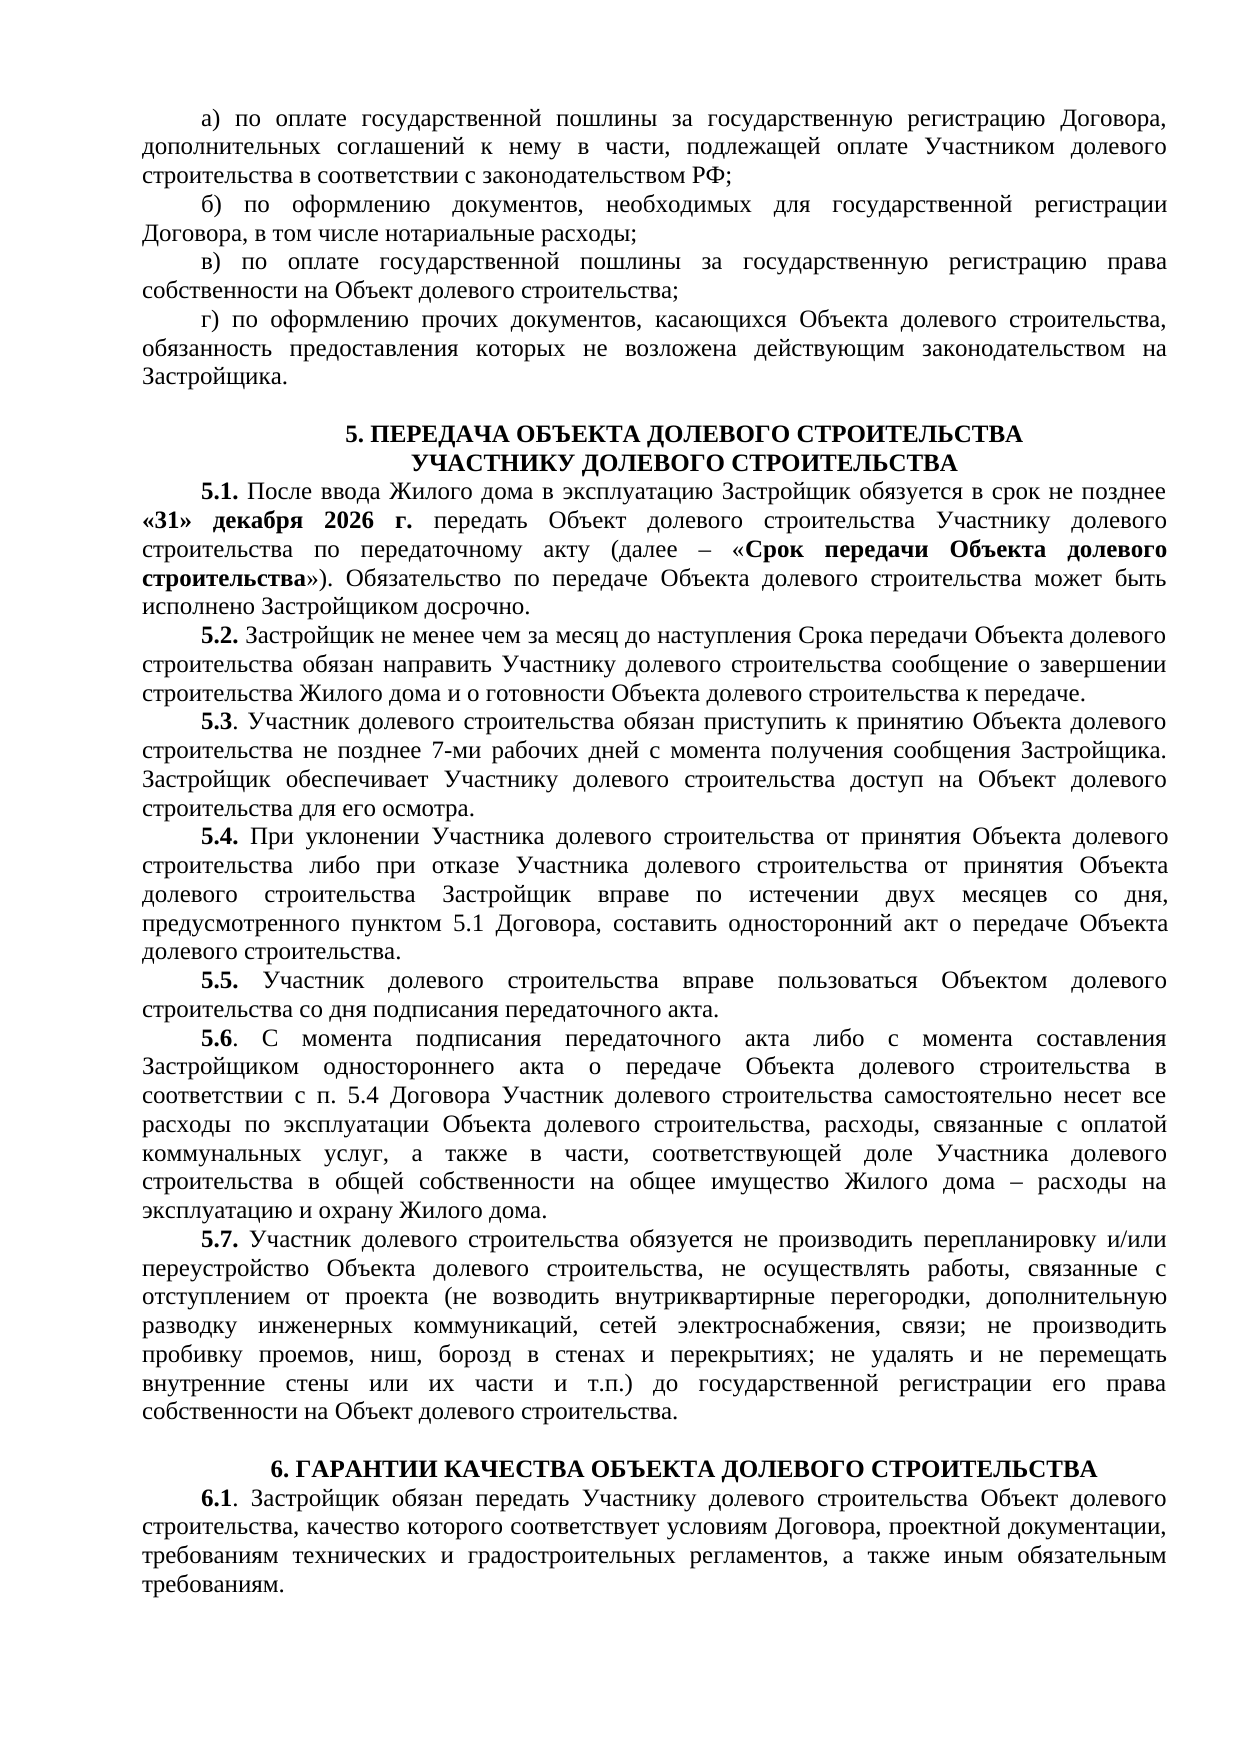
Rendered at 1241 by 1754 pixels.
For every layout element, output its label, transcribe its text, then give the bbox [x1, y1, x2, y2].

text г) по оформлению прочих документов, касающихся Объекта долевого строительства, обязанность предоставления которых не возложена действующим законодательством на Застройщика. [142, 304, 1168, 390]
text 5.3. Участник долевого строительства обязан приступить к принятию Объекта долевого строительства не позднее 7-ми рабочих дней с момента получения сообщения Застройщика. Застройщик обеспечивает Участнику долевого строительства доступ на Объект долевого строительства для его осмотра. [142, 706, 1168, 821]
text 5.4. При уклонении Участника долевого строительства от принятия Объекта долевого строительства либо при отказе Участника долевого строительства от принятия Объекта долевого строительства Застройщик вправе по истечении двух месяцев со дня, предусмотренного пунктом 5.1 Договора, составить односторонний акт о передаче Объекта долевого строительства. [142, 821, 1169, 965]
text б) по оформлению документов, необходимых для государственной регистрации Договора, в том числе нотариальные расходы; [142, 189, 1168, 246]
text 5.5. Участник долевого строительства вправе пользоваться Объектом долевого строительства со дня подписания передаточного акта. [142, 965, 1168, 1023]
text а) по оплате государственной пошлины за государственную регистрацию Договора, дополнительных соглашений к нему в части, подлежащей оплате Участником долевого строительства в соответствии с законодательством РФ; [142, 103, 1168, 189]
text 6. ГАРАНТИИ КАЧЕСТВА ОБЪЕКТА ДОЛЕВОГО СТРОИТЕЛЬСТВА [142, 1454, 1168, 1483]
text 5.1. После ввода Жилого дома в эксплуатацию Застройщик обязуется в срок не позднее «31» декабря 2026 г. передать Объект долевого строительства Участнику долевого строительства по передаточному акту (далее – «Срок передачи Объекта долевого строительства»). Обязательство по передаче Объекта долевого строительства может быть исполнено Застройщиком досрочно. [142, 476, 1168, 620]
text УЧАСТНИКУ ДОЛЕВОГО СТРОИТЕЛЬСТВА [142, 448, 1168, 476]
text 5.7. Участник долевого строительства обязуется не производить перепланировку и/или переустройство Объекта долевого строительства, не осуществлять работы, связанные с отступлением от проекта (не возводить внутриквартирные перегородки, дополнительную разводку инженерных коммуникаций, сетей электроснабжения, связи; не производить пробивку проемов, ниш, борозд в стенах и перекрытиях; не удалять и не перемещать внутренние стены или их части и т.п.) до государственной регистрации его права собственности на Объект долевого строительства. [142, 1224, 1168, 1425]
text 5.2. Застройщик не менее чем за месяц до наступления Срока передачи Объекта долевого строительства обязан направить Участнику долевого строительства сообщение о завершении строительства Жилого дома и о готовности Объекта долевого строительства к передаче. [142, 620, 1168, 706]
text в) по оплате государственной пошлины за государственную регистрацию права собственности на Объект долевого строительства; [142, 246, 1168, 304]
text 6.1. Застройщик обязан передать Участнику долевого строительства Объект долевого строительства, качество которого соответствует условиям Договора, проектной документации, требованиям технических и градостроительных регламентов, а также иным обязательным требованиям. [142, 1483, 1168, 1598]
text 5.6. С момента подписания передаточного акта либо с момента составления Застройщиком одностороннего акта о передаче Объекта долевого строительства в соответствии с п. 5.4 Договора Участник долевого строительства самостоятельно несет все расходы по эксплуатации Объекта долевого строительства, расходы, связанные с оплатой коммунальных услуг, а также в части, соответствующей доле Участника долевого строительства в общей собственности на общее имущество Жилого дома – расходы на эксплуатацию и охрану Жилого дома. [142, 1023, 1168, 1224]
text 5. ПЕРЕДАЧА ОБЪЕКТА ДОЛЕВОГО СТРОИТЕЛЬСТВА [142, 419, 1168, 448]
